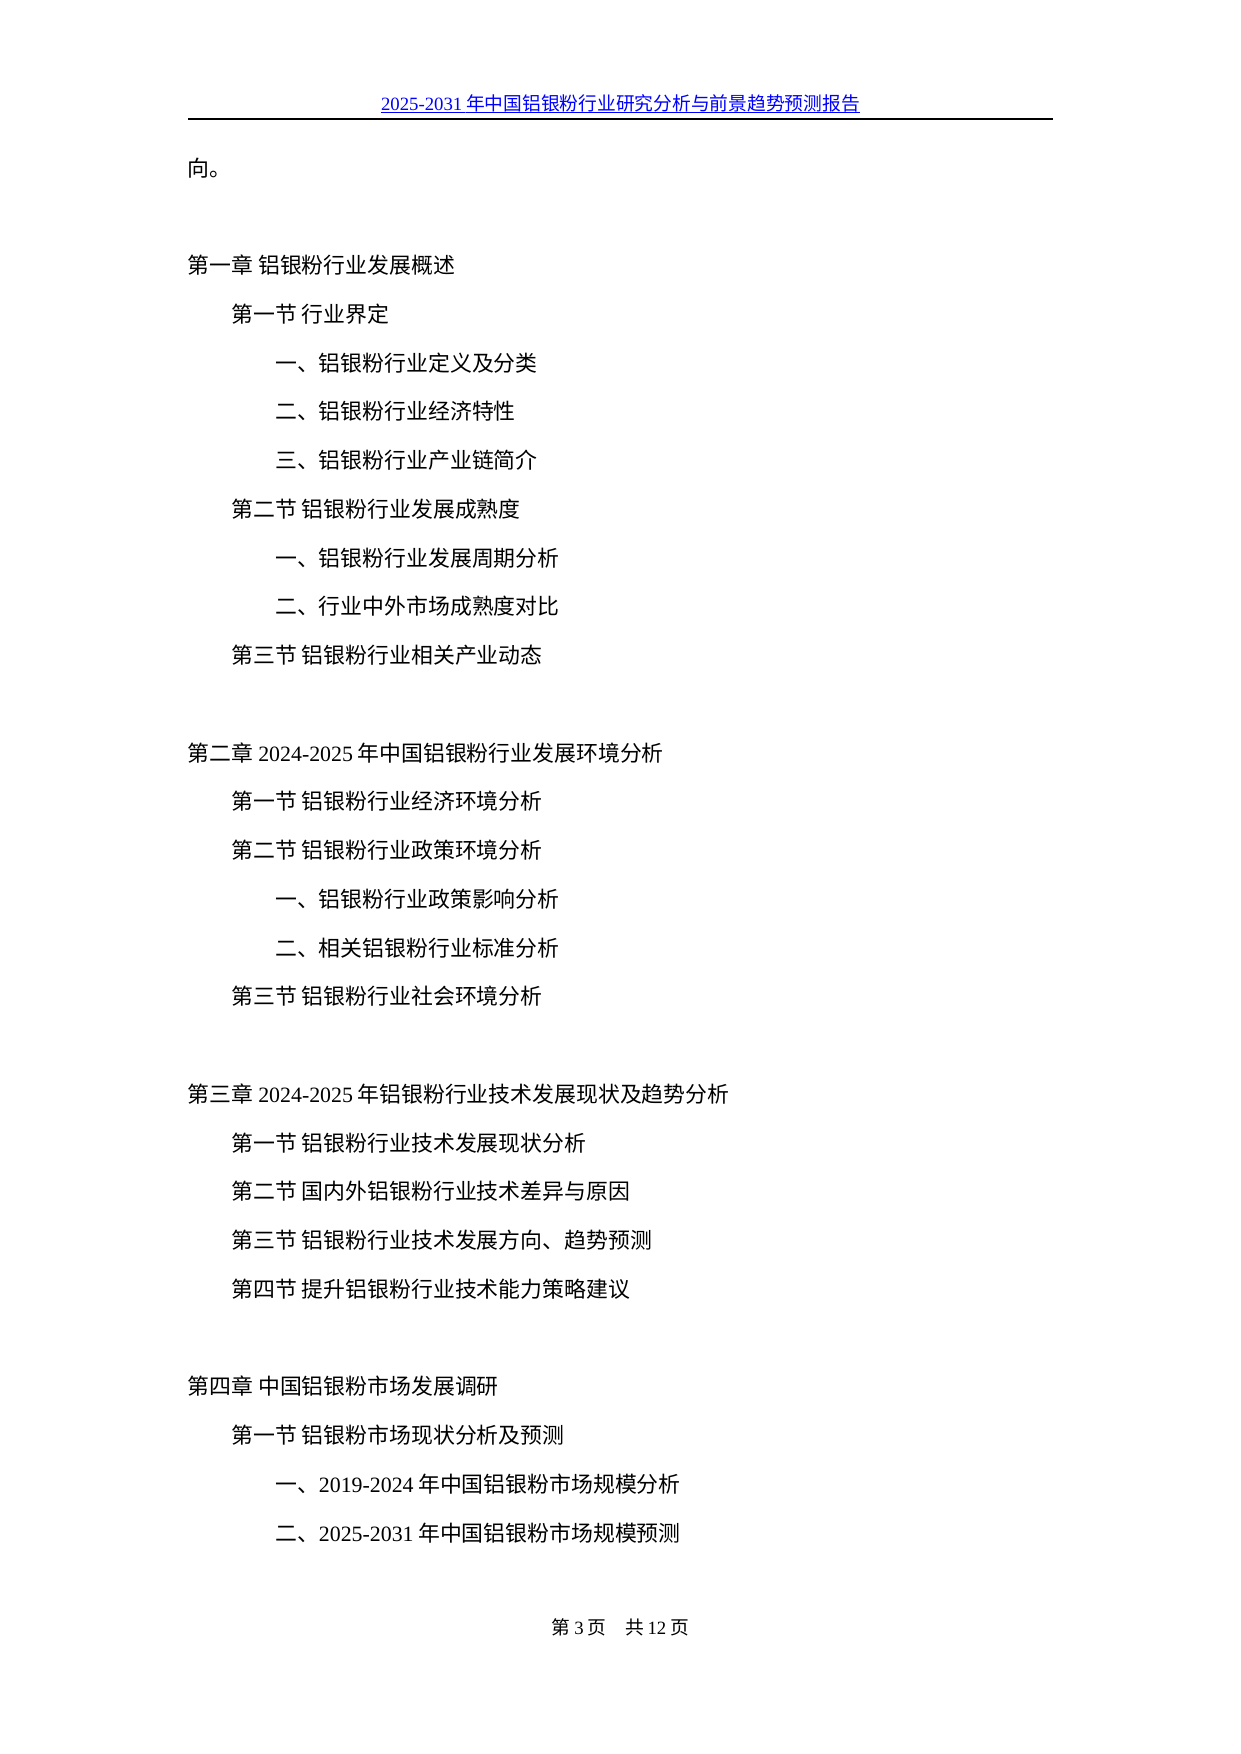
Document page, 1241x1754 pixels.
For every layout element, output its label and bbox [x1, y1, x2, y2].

text [187, 150, 1053, 1548]
